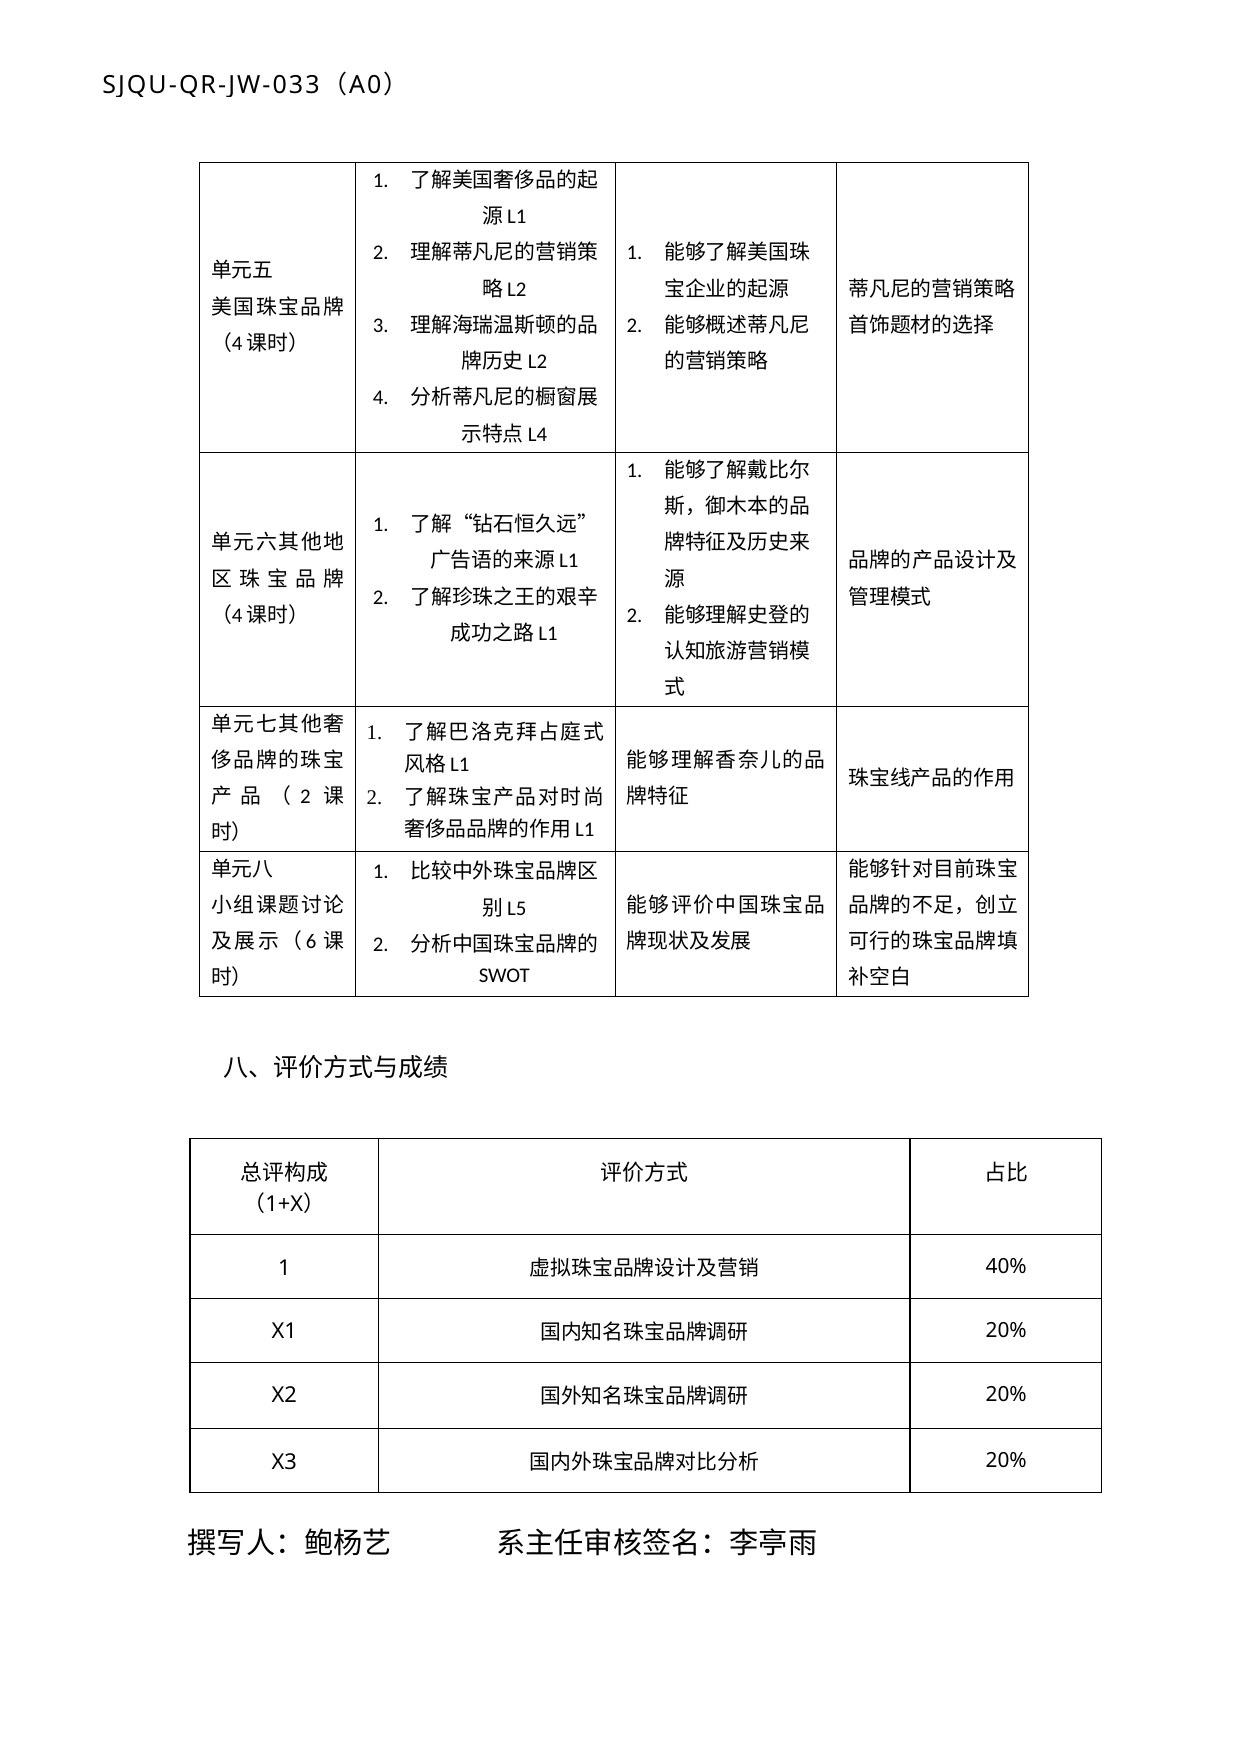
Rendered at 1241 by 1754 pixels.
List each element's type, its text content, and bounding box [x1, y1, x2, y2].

table_header 评价方式 [379, 1139, 909, 1234]
table_header 总评构成（1+X） [191, 1139, 378, 1234]
table_cell 20% [911, 1429, 1101, 1492]
table_cell 珠宝线产品的作用 [837, 707, 1028, 851]
table_cell 国内外珠宝品牌对比分析 [379, 1429, 909, 1492]
table_cell 能够理解香奈儿的品牌特征 [616, 707, 836, 851]
table_cell 能够了解美国珠宝企业的起源 能够概述蒂凡尼的营销策略 [616, 163, 836, 452]
table_cell 了解“钻石恒久远”广告语的来源L1 了解珍珠之王的艰辛成功之路L1 [356, 453, 615, 706]
table_cell X3 [191, 1429, 378, 1492]
table_cell 能够了解戴比尔斯，御木本的品牌特征及历史来源 能够理解史登的认知旅游营销模式 [616, 453, 836, 706]
table_cell 了解美国奢侈品的起源L1 理解蒂凡尼的营销策略L2 理解海瑞温斯顿的品牌历史L2 分析蒂凡尼的橱窗展示特点L4 [356, 163, 615, 452]
table_cell 品牌的产品设计及管理模式 [837, 453, 1028, 706]
text 八、评价方式与成绩 [187, 1047, 1053, 1083]
table_cell 1 [191, 1235, 378, 1298]
table_cell 蒂凡尼的营销策略 首饰题材的选择 [837, 163, 1028, 452]
table_header 占比 [911, 1139, 1101, 1234]
table_cell 20% [911, 1299, 1101, 1362]
table_cell X2 [191, 1363, 378, 1428]
text 撰写人：鲍杨艺 系主任审核签名：李亭雨 [187, 1153, 1053, 1562]
table_cell 单元八 小组课题讨论及展示（6课时） [200, 852, 355, 996]
table_cell 40% [911, 1235, 1101, 1298]
table_cell X1 [191, 1299, 378, 1362]
table_cell 能够评价中国珠宝品牌现状及发展 [616, 852, 836, 996]
table_cell 单元五 美国珠宝品牌（4课时） [200, 163, 355, 452]
table_cell 20% [911, 1363, 1101, 1428]
table_cell 单元六其他地区珠宝品牌（4课时） [200, 453, 355, 706]
table_cell 虚拟珠宝品牌设计及营销 [379, 1235, 909, 1298]
table_cell 能够针对目前珠宝品牌的不足，创立可行的珠宝品牌填补空白 [837, 852, 1028, 996]
table_cell 了解巴洛克拜占庭式风格L1 了解珠宝产品对时尚奢侈品品牌的作用L1 [356, 707, 615, 851]
table_cell 国内知名珠宝品牌调研 [379, 1299, 909, 1362]
table_cell 国外知名珠宝品牌调研 [379, 1363, 909, 1428]
table_cell 单元七其他奢侈品牌的珠宝产品（2课时） [200, 707, 355, 851]
table_cell 比较中外珠宝品牌区别L5 分析中国珠宝品牌的SWOT [356, 852, 615, 996]
